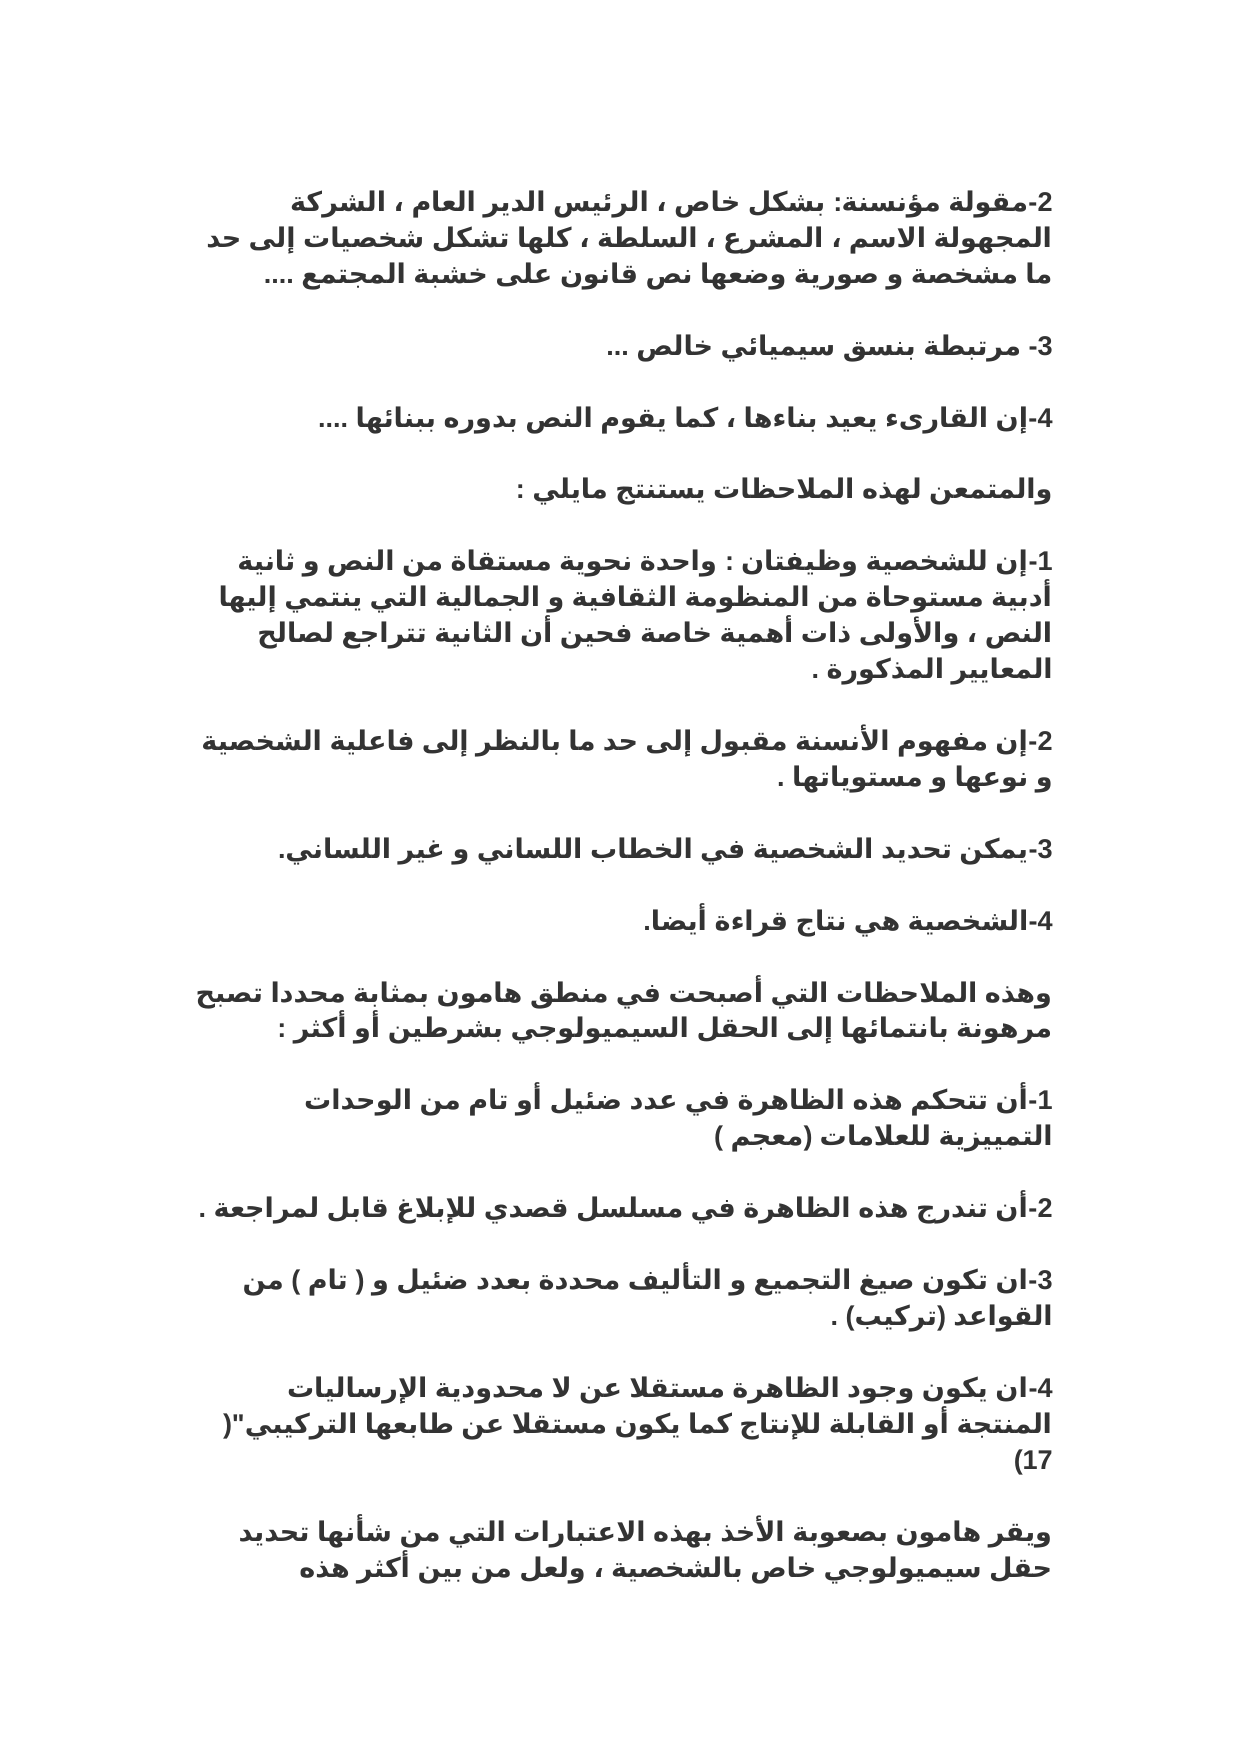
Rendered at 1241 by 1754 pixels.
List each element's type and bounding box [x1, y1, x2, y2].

text [187, 150, 1053, 1583]
